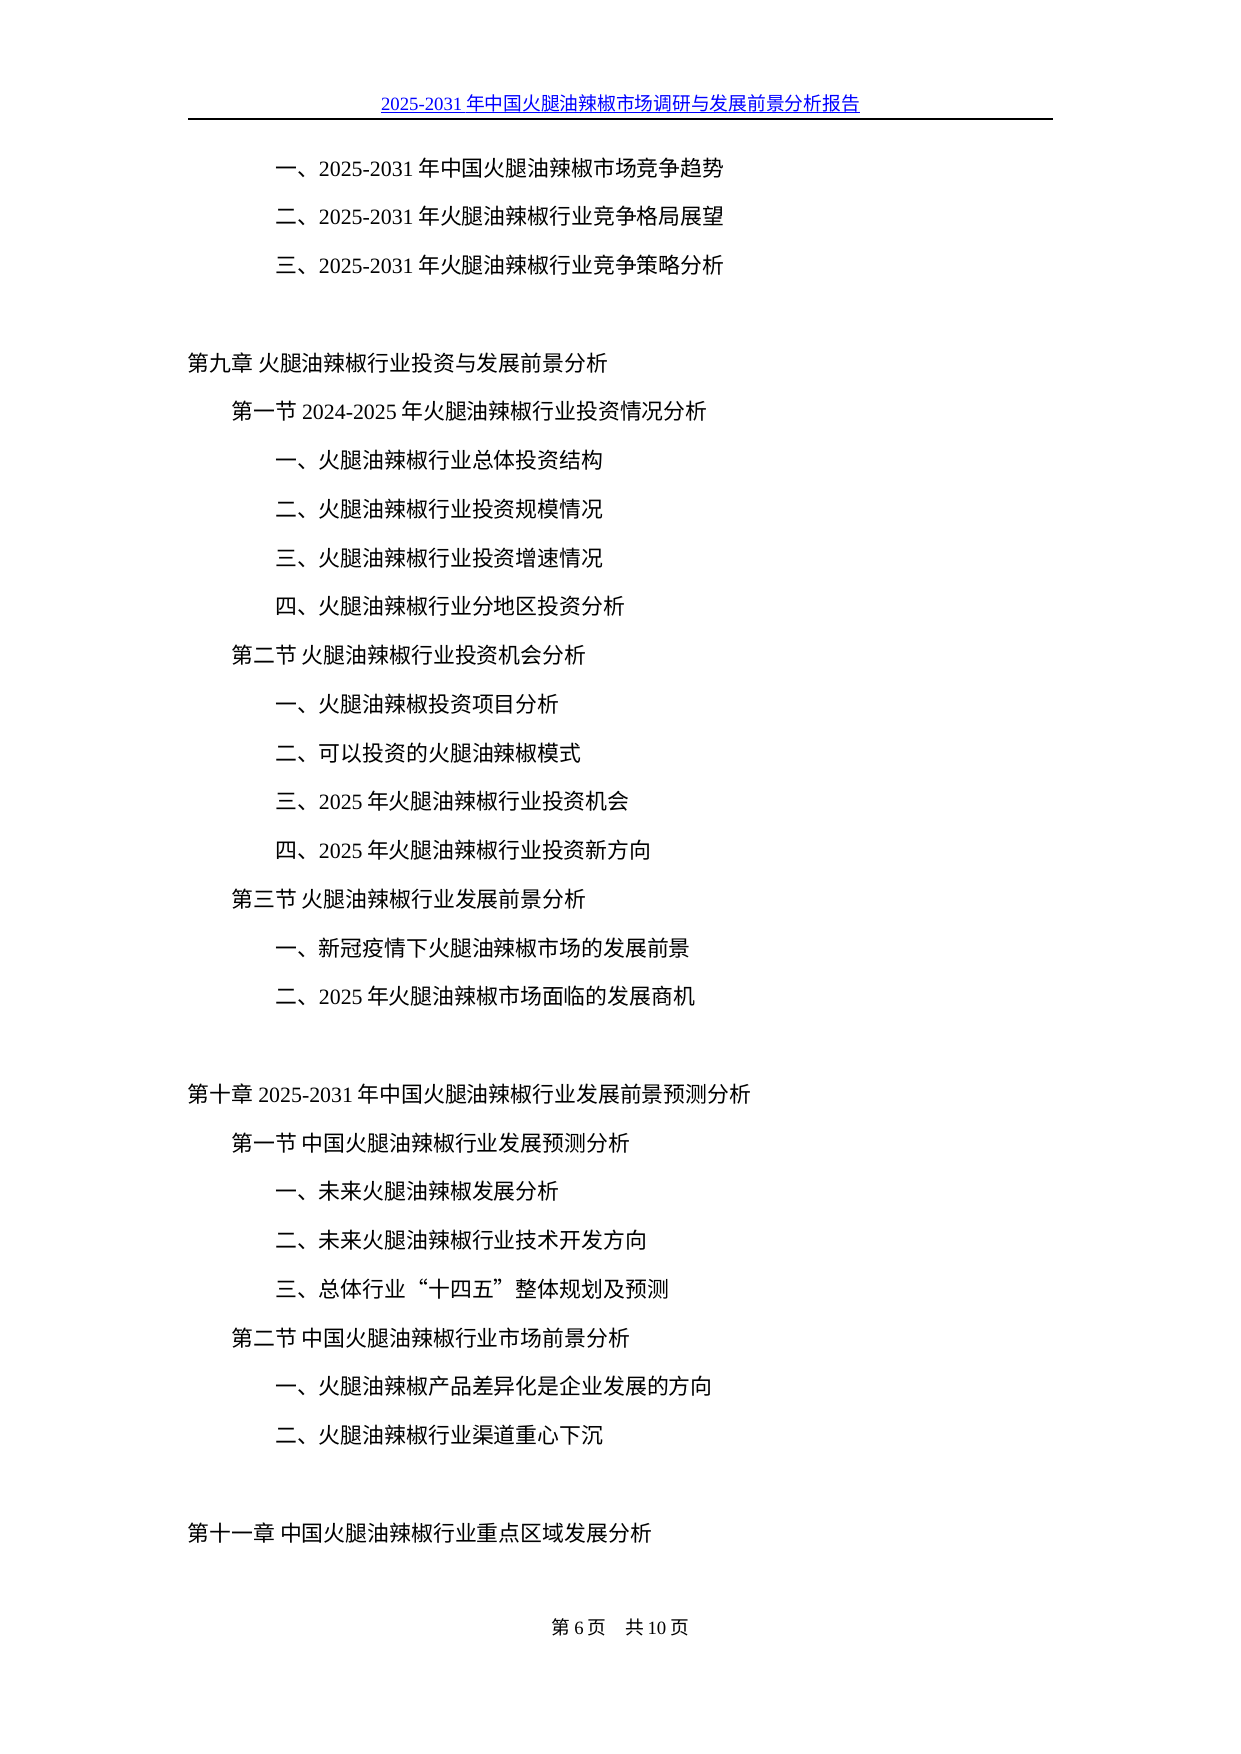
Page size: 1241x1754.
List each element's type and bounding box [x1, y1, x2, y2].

text [187, 150, 1053, 1548]
